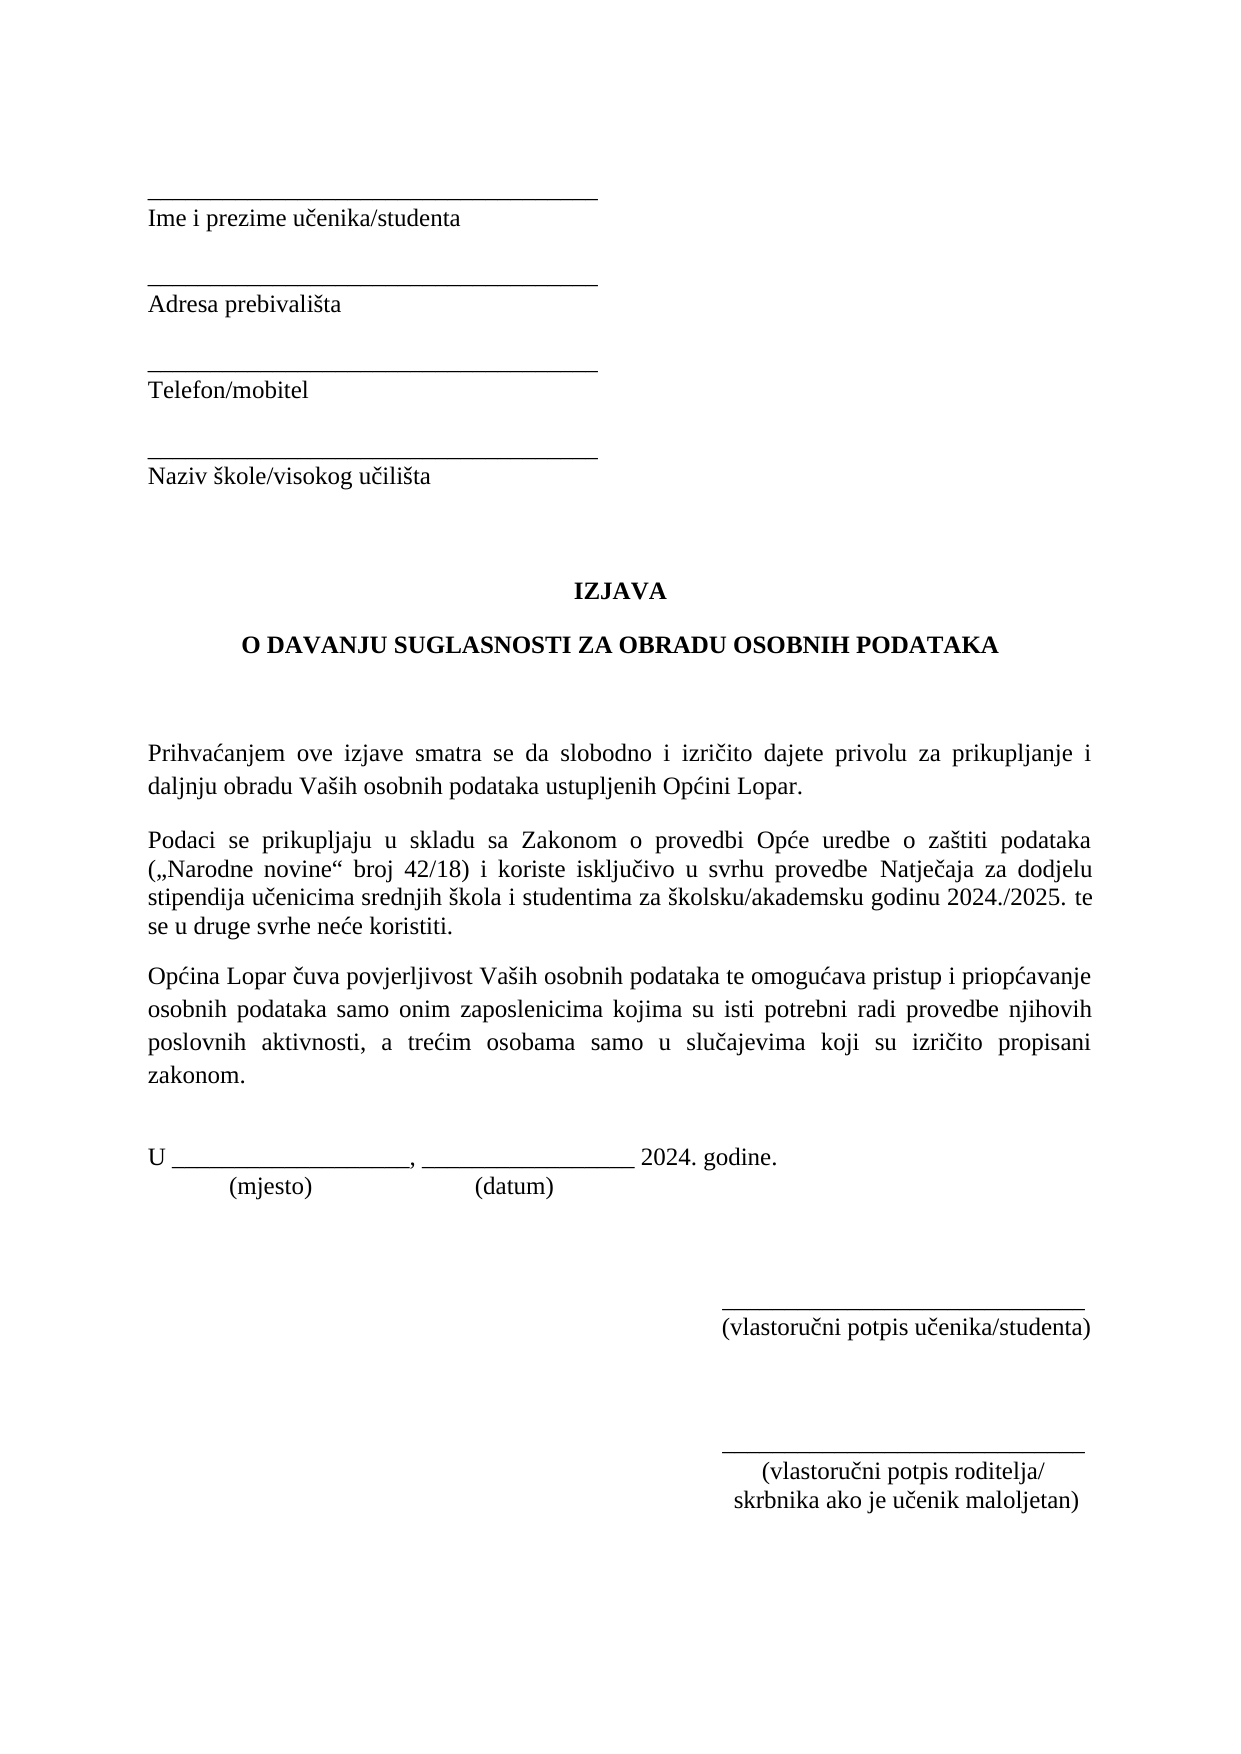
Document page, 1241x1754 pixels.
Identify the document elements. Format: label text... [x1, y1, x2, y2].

text IZJAVA [148, 576, 1093, 605]
text Ime i prezime učenika/studenta [148, 203, 1093, 231]
text _____________________________ [664, 1427, 1093, 1456]
text Općina Lopar čuva povjerljivost Vaših osobnih podataka te omogućava pristup i priopćavanje osobnih podataka samo onim zaposlenicima kojima su isti potrebni radi provedbe njihovih poslovnih aktivnosti, a trećim osobama samo u slučajevima koji su izričito propisani zakonom. [148, 961, 1093, 1088]
text U ___________________, _________________ 2024. godine. [148, 1142, 1093, 1171]
text ____________________________________ [148, 174, 1093, 203]
text _____________________________ [664, 1284, 1093, 1312]
text Adresa prebivališta [148, 289, 1093, 318]
text ____________________________________ [148, 346, 1093, 375]
text skrbnika ako je učenik maloljetan) [664, 1485, 1093, 1514]
text ____________________________________ [148, 260, 1093, 289]
text Podaci se prikupljaju u skladu sa Zakonom o provedbi Opće uredbe o zaštiti podataka („Narodne novine“ broj 42/18) i koriste isključivo u svrhu provedbe Natječaja za dodjelu stipendija učenicima srednjih škola i studentima za školsku/akademsku godinu 2024./2025. te se u druge svrhe neće koristiti. [148, 825, 1093, 940]
text Prihvaćanjem ove izjave smatra se da slobodno i izričito dajete privolu za prikupljanje i daljnju obradu Vaših osobnih podataka ustupljenih Općini Lopar. [148, 738, 1093, 800]
text (vlastoručni potpis roditelja/ [664, 1456, 1093, 1485]
text ____________________________________ [148, 433, 1093, 461]
text O DAVANJU SUGLASNOSTI ZA OBRADU OSOBNIH PODATAKA [148, 630, 1093, 659]
text (vlastoručni potpis učenika/studenta) [664, 1312, 1093, 1341]
text (mjesto) (datum) [148, 1171, 1093, 1200]
text Telefon/mobitel [148, 375, 1093, 404]
text Naziv škole/visokog učilišta [148, 461, 1093, 490]
